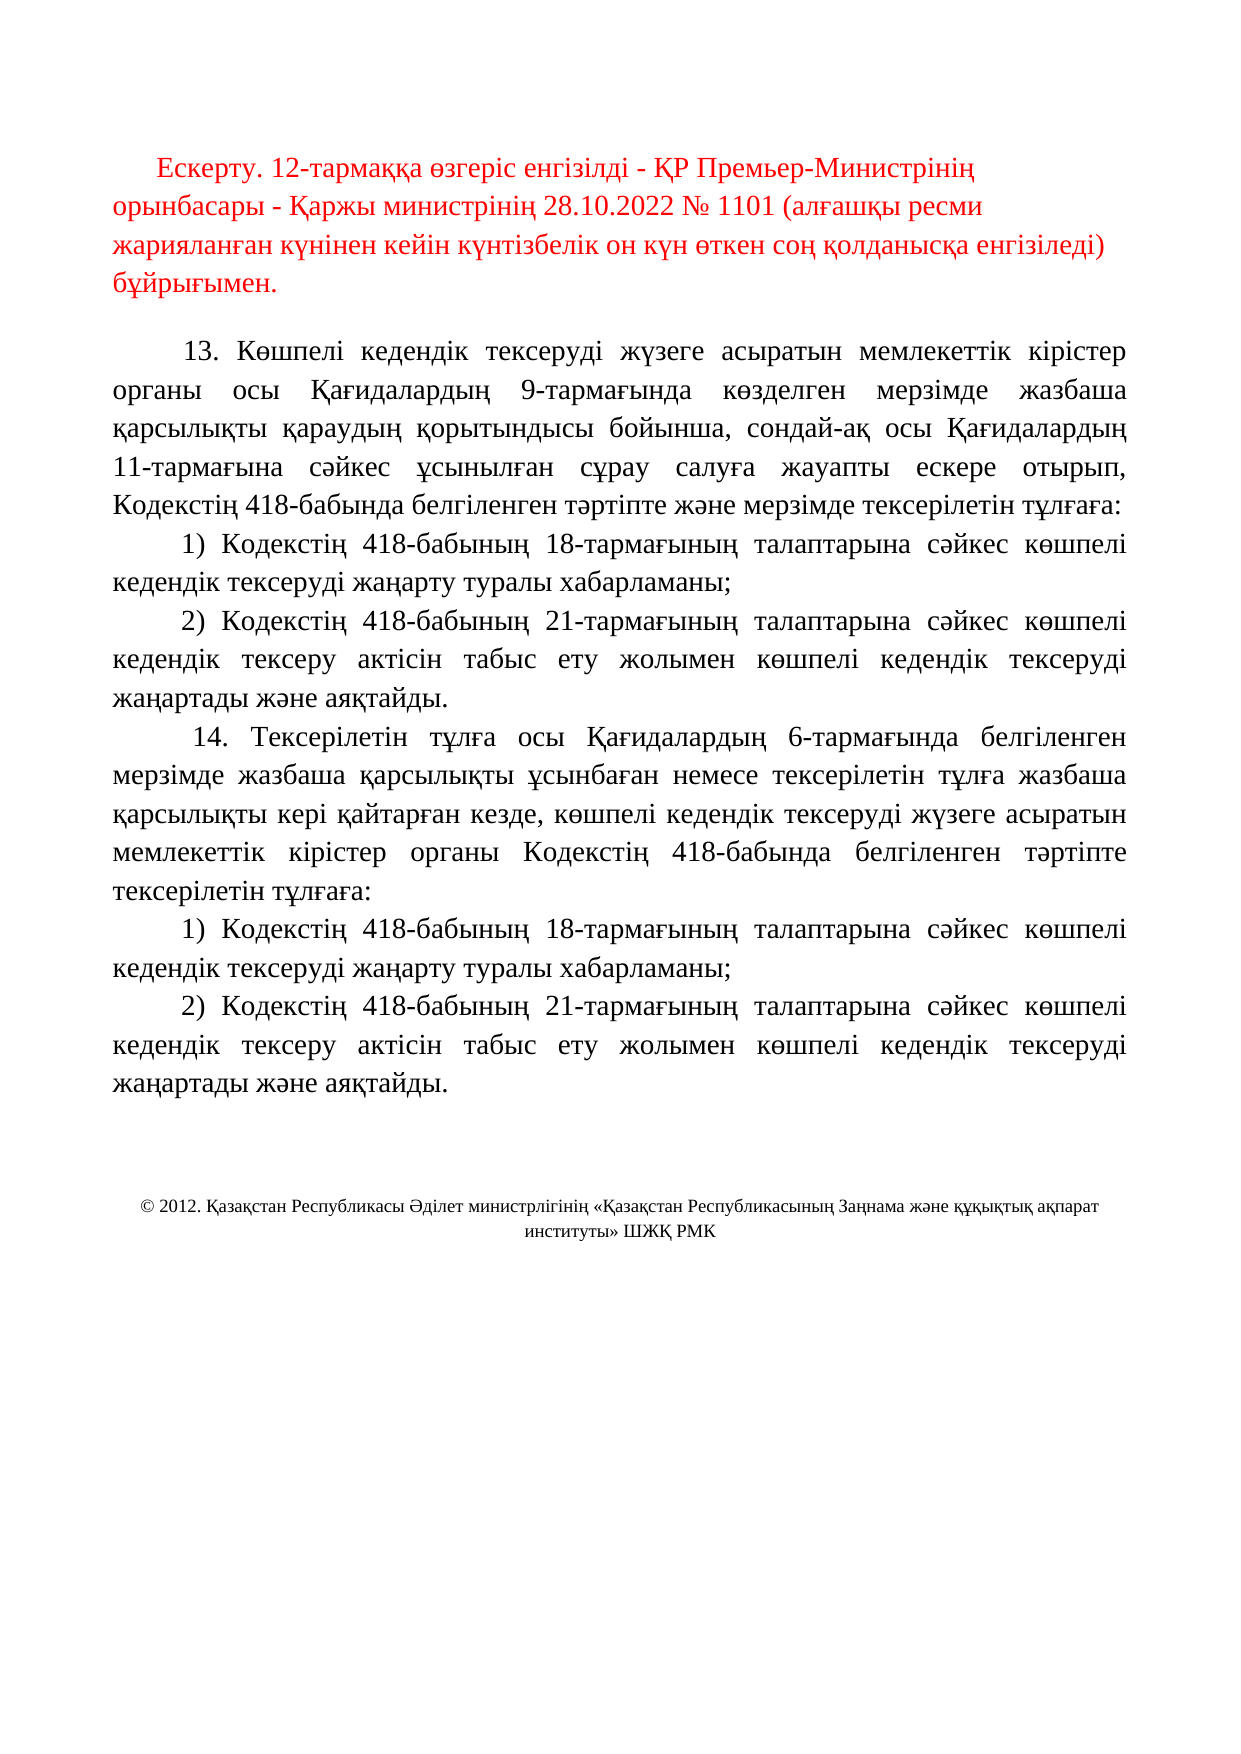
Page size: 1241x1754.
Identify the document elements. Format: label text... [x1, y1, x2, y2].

text 13. Көшпелі кедендік тексеруді жүзеге асыратын мемлекеттік кірістер органы осы Қағидалардың 9-тармағында көзделген мерзімде жазбаша қарсылықты қараудың қорытындысы бойынша, сондай-ақ осы Қағидалардың 11-тармағына сәйкес ұсынылған сұрау салуға жауапты ескере отырып, Кодекстің 418-бабында белгіленген тәртіпте және мерзімде тексерілетін тұлғаға: [112, 333, 1128, 521]
text 2) Кодекстің 418-бабының 21-тармағының талаптарына сәйкес көшпелі кедендік тексеру актісін табыс ету жолымен көшпелі кедендік тексеруді жаңартады және аяқтайды. [112, 988, 1128, 1099]
text 1) Кодекстің 418-бабының 18-тармағының талаптарына сәйкес көшпелі кедендік тексеруді жаңарту туралы хабарламаны; [112, 911, 1128, 983]
text © 2012. Қазақстан Республикасы Әділет министрлігінің «Қазақстан Республикасының Заңнама және құқықтық ақпарат институты» ШЖҚ РМК [112, 1195, 1128, 1241]
text 2) Кодекстің 418-бабының 21-тармағының талаптарына сәйкес көшпелі кедендік тексеру актісін табыс ету жолымен көшпелі кедендік тексеруді жаңартады және аяқтайды. [112, 603, 1128, 714]
text Ескерту. 12-тармаққа өзгеріс енгізілді - ҚР Премьер-Министрінің орынбасары - Қаржы министрінің 28.10.2022 № 1101 (алғашқы ресми жарияланған күнінен кейін күнтізбелік он күн өткен соң қолданысқа енгізіледі) бұйрығымен. [112, 150, 1128, 329]
text 14. Тексерілетін тұлға осы Қағидалардың 6-тармағында белгіленген мерзімде жазбаша қарсылықты ұсынбаған немесе тексерілетін тұлға жазбаша қарсылықты кері қайтарған кезде, көшпелі кедендік тексеруді жүзеге асыратын мемлекеттік кірістер органы Кодекстің 418-бабында белгіленген тәртіпте тексерілетін тұлғаға: [112, 719, 1128, 906]
text 1) Кодекстің 418-бабының 18-тармағының талаптарына сәйкес көшпелі кедендік тексеруді жаңарту туралы хабарламаны; [112, 526, 1128, 598]
